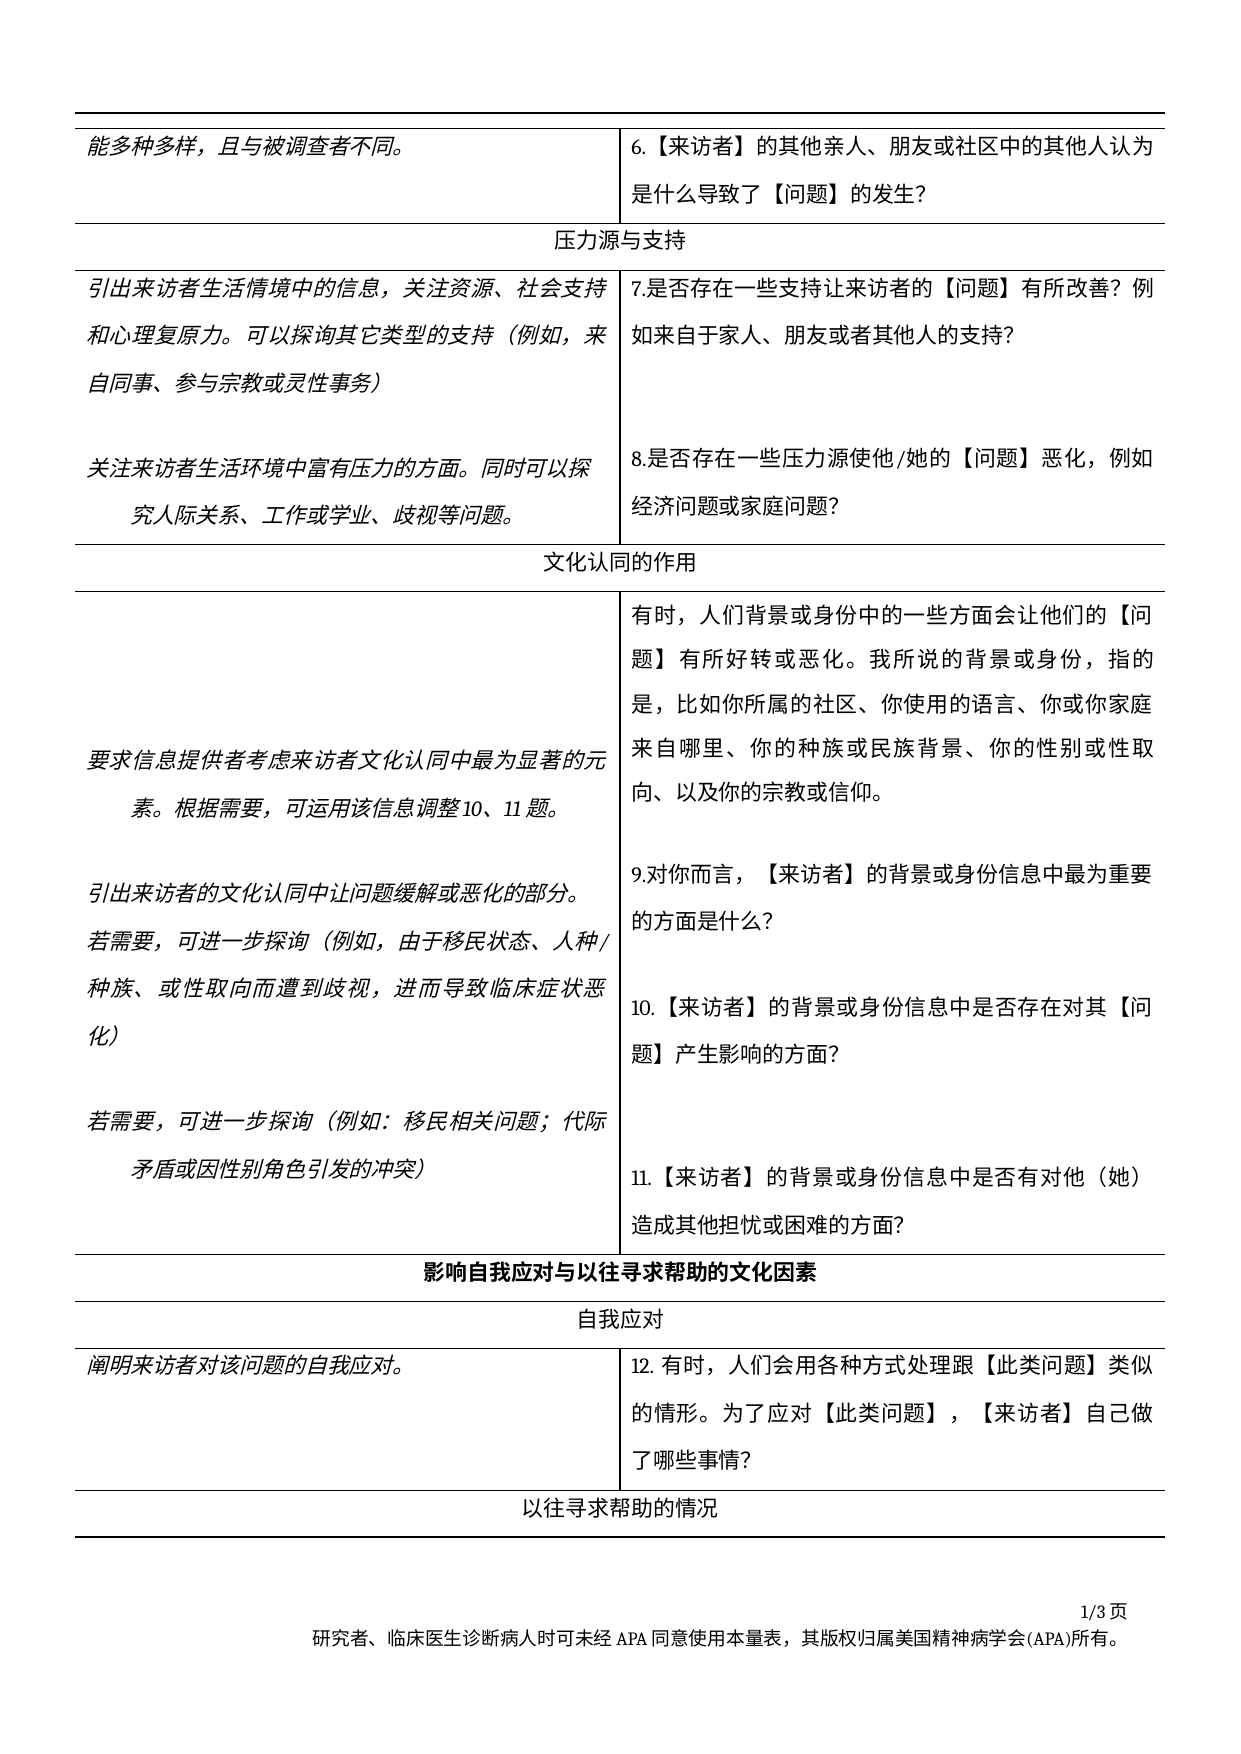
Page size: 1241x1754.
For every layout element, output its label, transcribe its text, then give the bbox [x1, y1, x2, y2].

table_cell 阐明来访者对该问题的自我应对。 [75, 1349, 619, 1489]
table_cell 文化认同的作用 [75, 545, 1165, 591]
table_cell 压力源与支持 [75, 224, 1165, 269]
table_cell 引出来访者生活情境中的信息，关注资源、社会支持和心理复原力。可以探询其它类型的支持（例如，来自同事、参与宗教或灵性事务） 关注来访者生活环境中富有压力的方面。同时可以探究人际关系、工作或学业、歧视等问题。 [75, 271, 619, 544]
table_cell 要求信息提供者考虑来访者文化认同中最为显著的元素。根据需要，可运用该信息调整10、11题。 引出来访者的文化认同中让问题缓解或恶化的部分。 若需要，可进一步探询（例如，由于移民状态、人种/种族、或性取向而遭到歧视，进而导致临床症状恶化） 若需要，可进一步探询（例如：移民相关问题；代际矛盾或因性别角色引发的冲突） [75, 592, 619, 1253]
table_cell 影响自我应对与以往寻求帮助的文化因素 [75, 1255, 1165, 1301]
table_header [621, 129, 1165, 222]
table_cell 自我应对 [75, 1302, 1165, 1347]
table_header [75, 129, 619, 222]
table_cell 7.是否存在一些支持让来访者的【问题】有所改善？例如来自于家人、朋友或者其他人的支持？ 8.是否存在一些压力源使他/她的【问题】恶化，例如经济问题或家庭问题？ [621, 271, 1165, 544]
table_cell 以往寻求帮助的情况 [75, 1491, 1165, 1536]
table_cell 12. 有时，人们会用各种方式处理跟【此类问题】类似的情形。为了应对【此类问题】，【来访者】自己做了哪些事情？ [621, 1349, 1165, 1489]
table_cell 有时，人们背景或身份中的一些方面会让他们的【问题】有所好转或恶化。我所说的背景或身份，指的是，比如你所属的社区、你使用的语言、你或你家庭来自哪里、你的种族或民族背景、你的性别或性取向、以及你的宗教或信仰。 9.对你而言，【来访者】的背景或身份信息中最为重要的方面是什么？ 10.【来访者】的背景或身份信息中是否存在对其【问题】产生影响的方面？ 11.【来访者】的背景或身份信息中是否有对他（她）造成其他担忧或困难的方面？ [621, 592, 1165, 1253]
